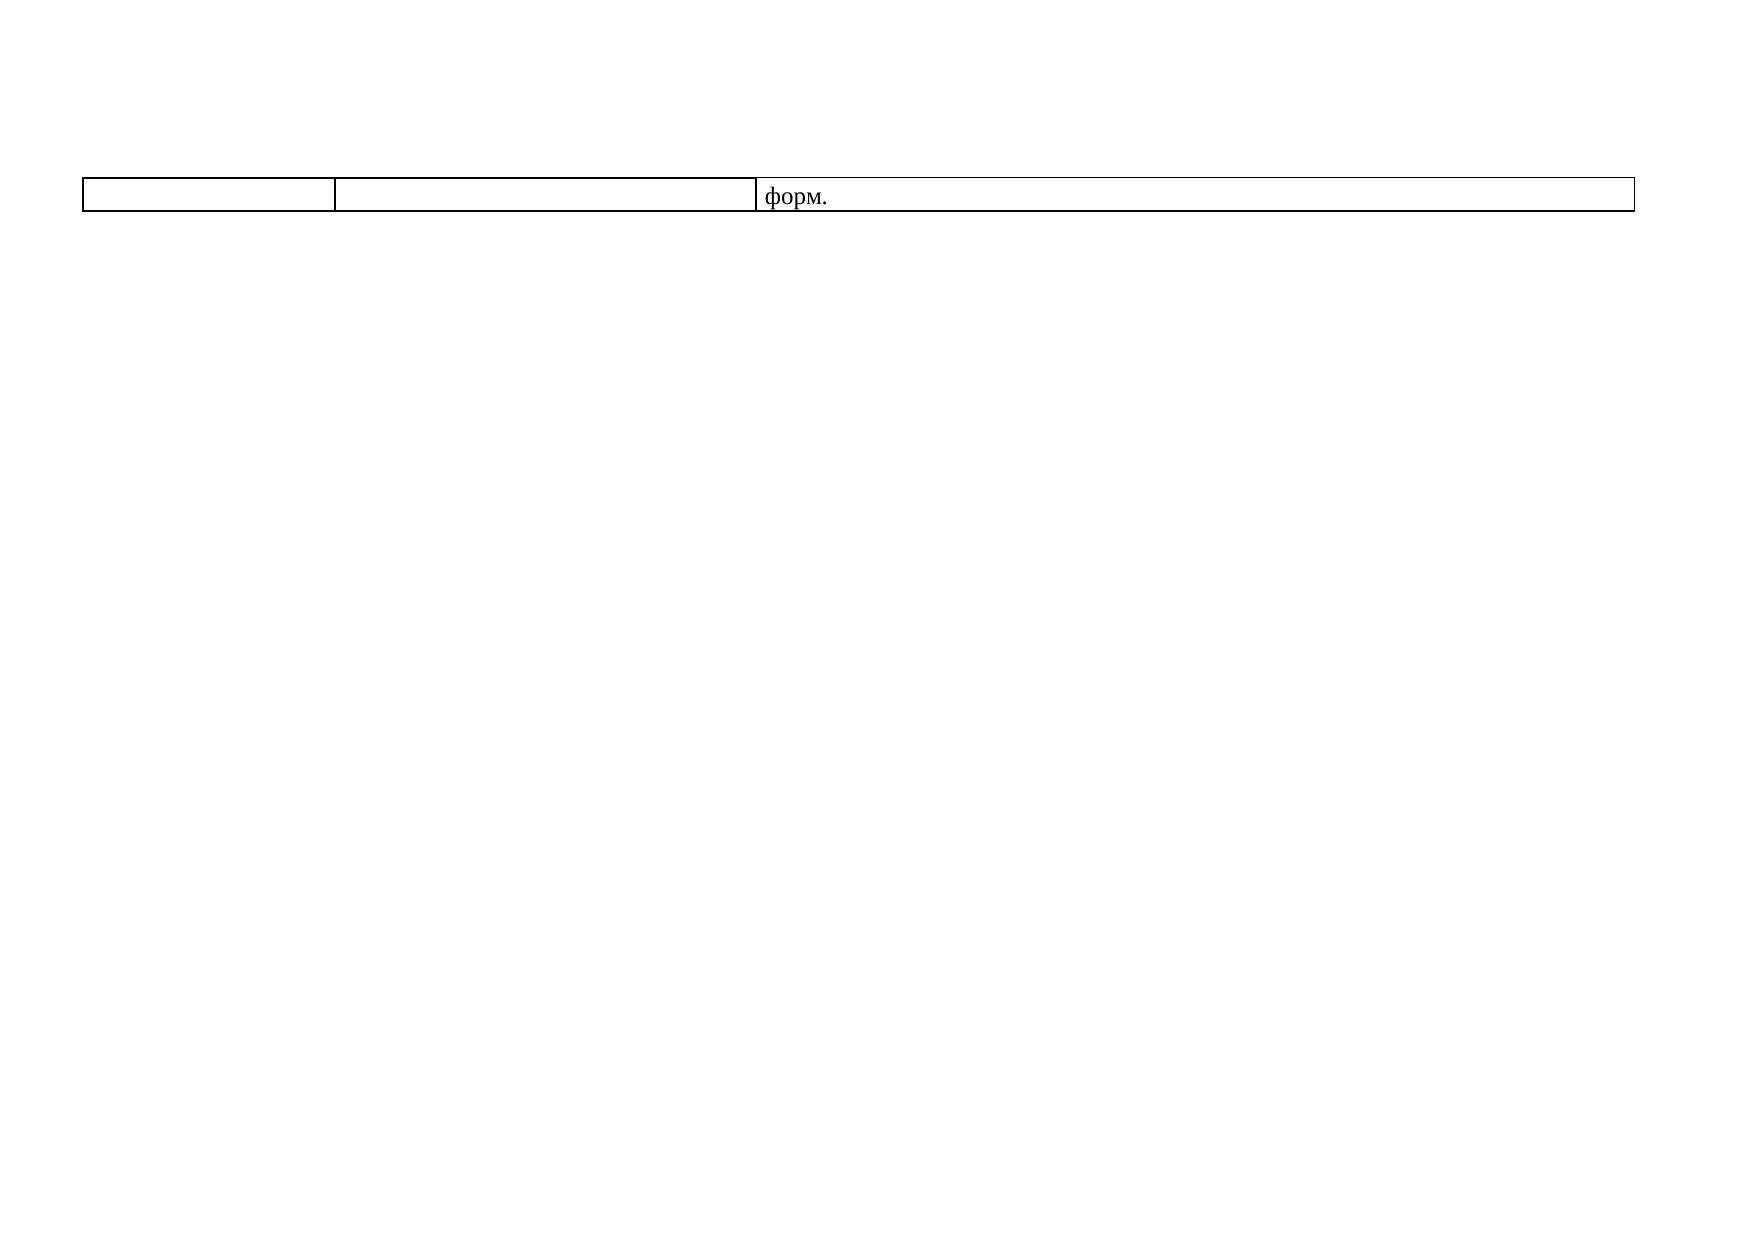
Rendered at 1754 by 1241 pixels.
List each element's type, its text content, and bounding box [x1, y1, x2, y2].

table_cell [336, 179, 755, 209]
table_cell Владеть [84, 179, 334, 209]
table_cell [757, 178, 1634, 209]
